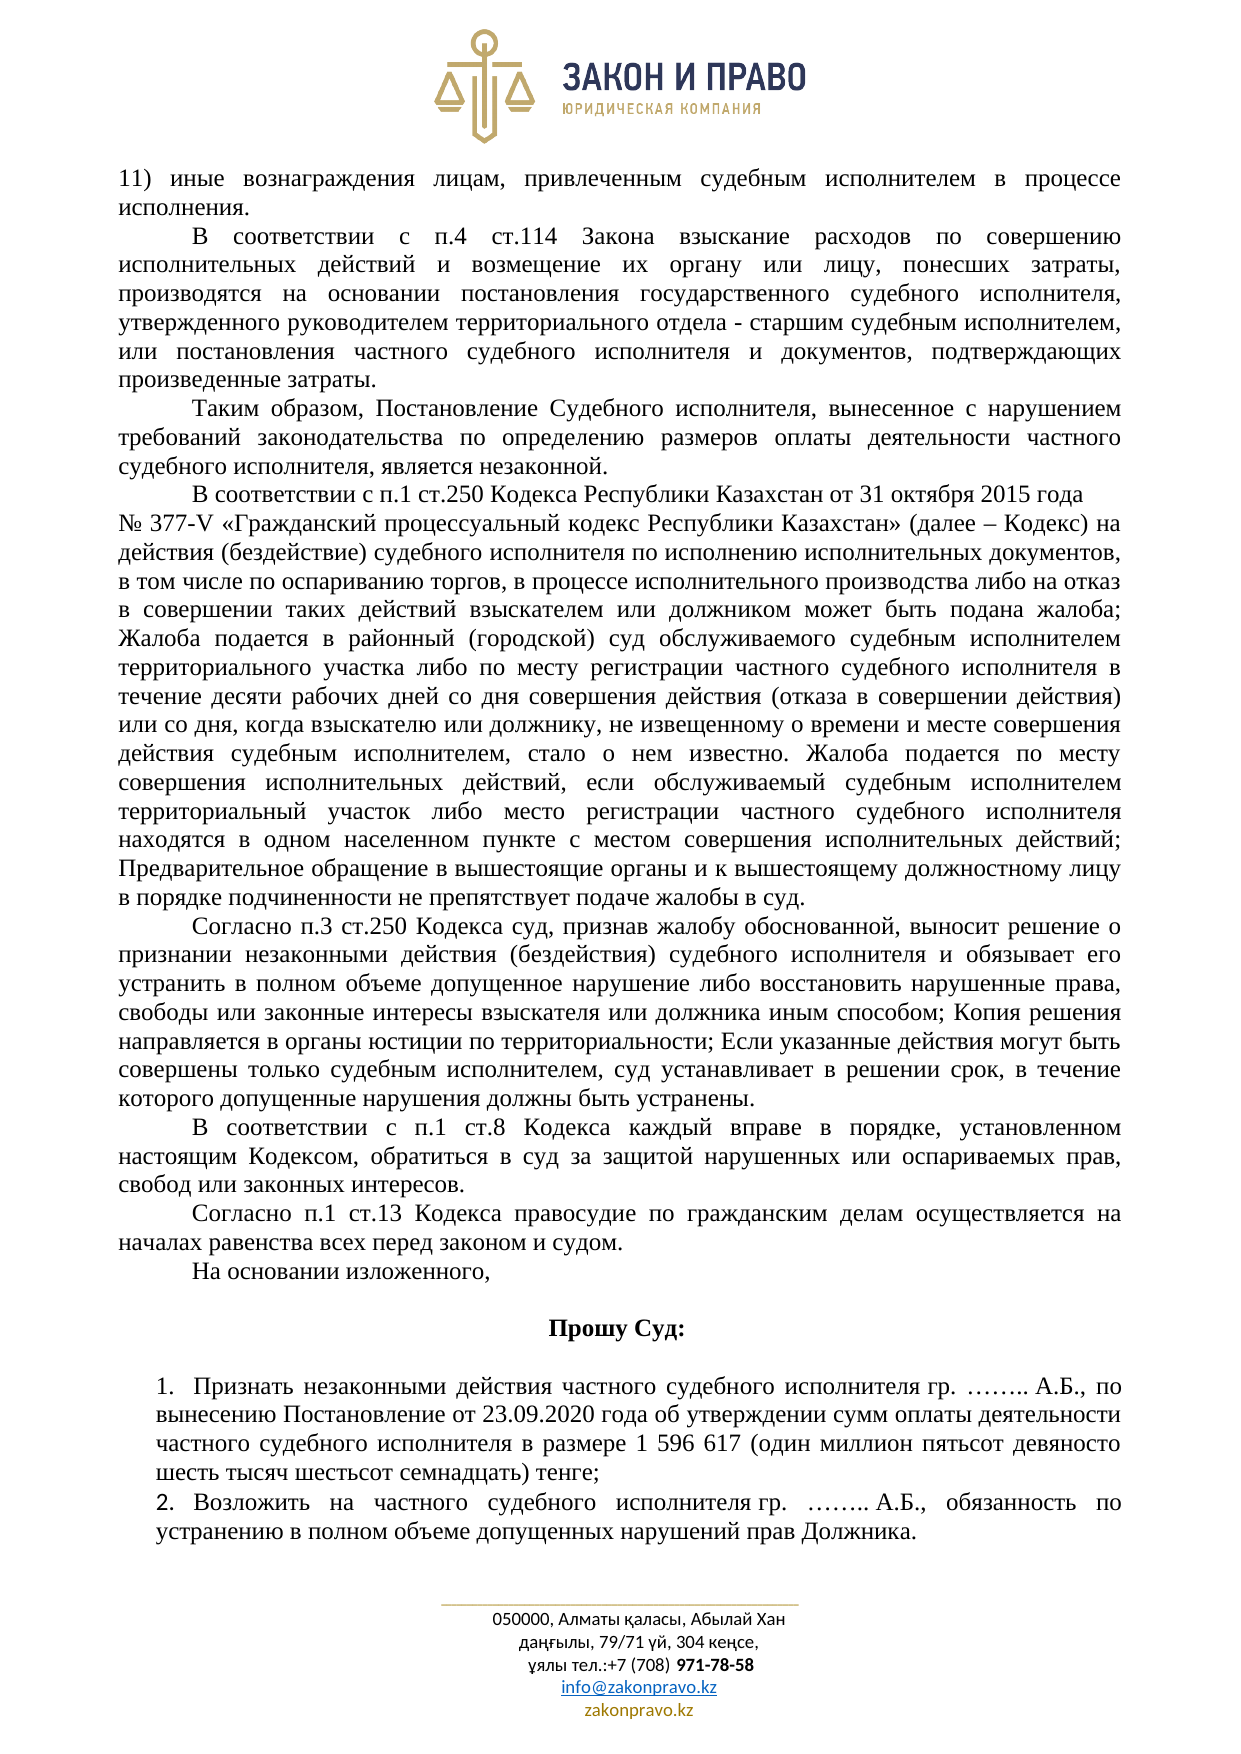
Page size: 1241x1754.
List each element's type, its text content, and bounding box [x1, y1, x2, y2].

text Согласно п.1 ст.13 Кодекса правосудие по гражданским делам осуществляется на началах равенства всех перед законом и судом. [118, 1198, 1122, 1256]
text Согласно п.3 ст.250 Кодекса суд, признав жалобу обоснованной, выносит решение о признании незаконными действия (бездействия) судебного исполнителя и обязывает его устранить в полном объеме допущенное нарушение либо восстановить нарушенные права, свободы или законные интересы взыскателя или должника иным способом; Копия решения направляется в органы юстиции по территориальности; Если указанные действия могут быть совершены только судебным исполнителем, суд устанавливает в решении срок, в течение которого допущенные нарушения должны быть устранены. [118, 911, 1122, 1112]
list Признать незаконными действия частного судебного исполнителя гр. …….. А.Б., по вынесению Постановление от 23.09.2020 года об утверждении сумм оплаты деятельности частного судебного исполнителя в размере 1 596 617 (один миллион пятьсот девяносто шесть тысяч шестьсот семнадцать) тенге; [156, 1371, 1122, 1486]
picture [434, 29, 807, 144]
text № 377-V «Гражданский процессуальный кодекс Республики Казахстан» (далее – Кодекс) на действия (бездействие) судебного исполнителя по исполнению исполнительных документов, в том числе по оспариванию торгов, в процессе исполнительного производства либо на отказ в совершении таких действий взыскателем или должником может быть подана жалоба; Жалоба подается в районный (городской) суд обслуживаемого судебным исполнителем территориального участка либо по месту регистрации частного судебного исполнителя в течение десяти рабочих дней со дня совершения действия (отказа в совершении действия) или со дня, когда взыскателю или должнику, не извещенному о времени и месте совершения действия судебным исполнителем, стало о нем известно. Жалоба подается по месту совершения исполнительных действий, если обслуживаемый судебным исполнителем территориальный участок либо место регистрации частного судебного исполнителя находятся в одном населенном пункте с местом совершения исполнительных действий; Предварительное обращение в вышестоящие органы и к вышестоящему должностному лицу в порядке подчиненности не препятствует подаче жалобы в суд. [118, 508, 1122, 911]
text Прошу Суд: [118, 1313, 1122, 1342]
list Возложить на частного судебного исполнителя гр. …….. А.Б., обязанность по устранению в полном объеме допущенных нарушений прав Должника. [156, 1486, 1122, 1545]
text В соответствии с п.1 ст.250 Кодекса Республики Казахстан от 31 октября 2015 года [118, 479, 1122, 508]
text Таким образом, Постановление Судебного исполнителя, вынесенное с нарушением требований законодательства по определению размеров оплаты деятельности частного судебного исполнителя, является незаконной. [118, 393, 1122, 479]
text На основании изложенного, [118, 1256, 1122, 1284]
text В соответствии с п.1 ст.8 Кодекса каждый вправе в порядке, установленном настоящим Кодексом, обратиться в суд за защитой нарушенных или оспариваемых прав, свобод или законных интересов. [118, 1112, 1122, 1198]
text В соответствии с п.4 ст.114 Закона взыскание расходов по совершению исполнительных действий и возмещение их органу или лицу, понесших затраты, производятся на основании постановления государственного судебного исполнителя, утвержденного руководителем территориального отдела - старшим судебным исполнителем, или постановления частного судебного исполнителя и документов, подтверждающих произведенные затраты. [118, 221, 1122, 393]
text 11) иные вознаграждения лицам, привлеченным судебным исполнителем в процессе исполнения. [118, 163, 1122, 221]
